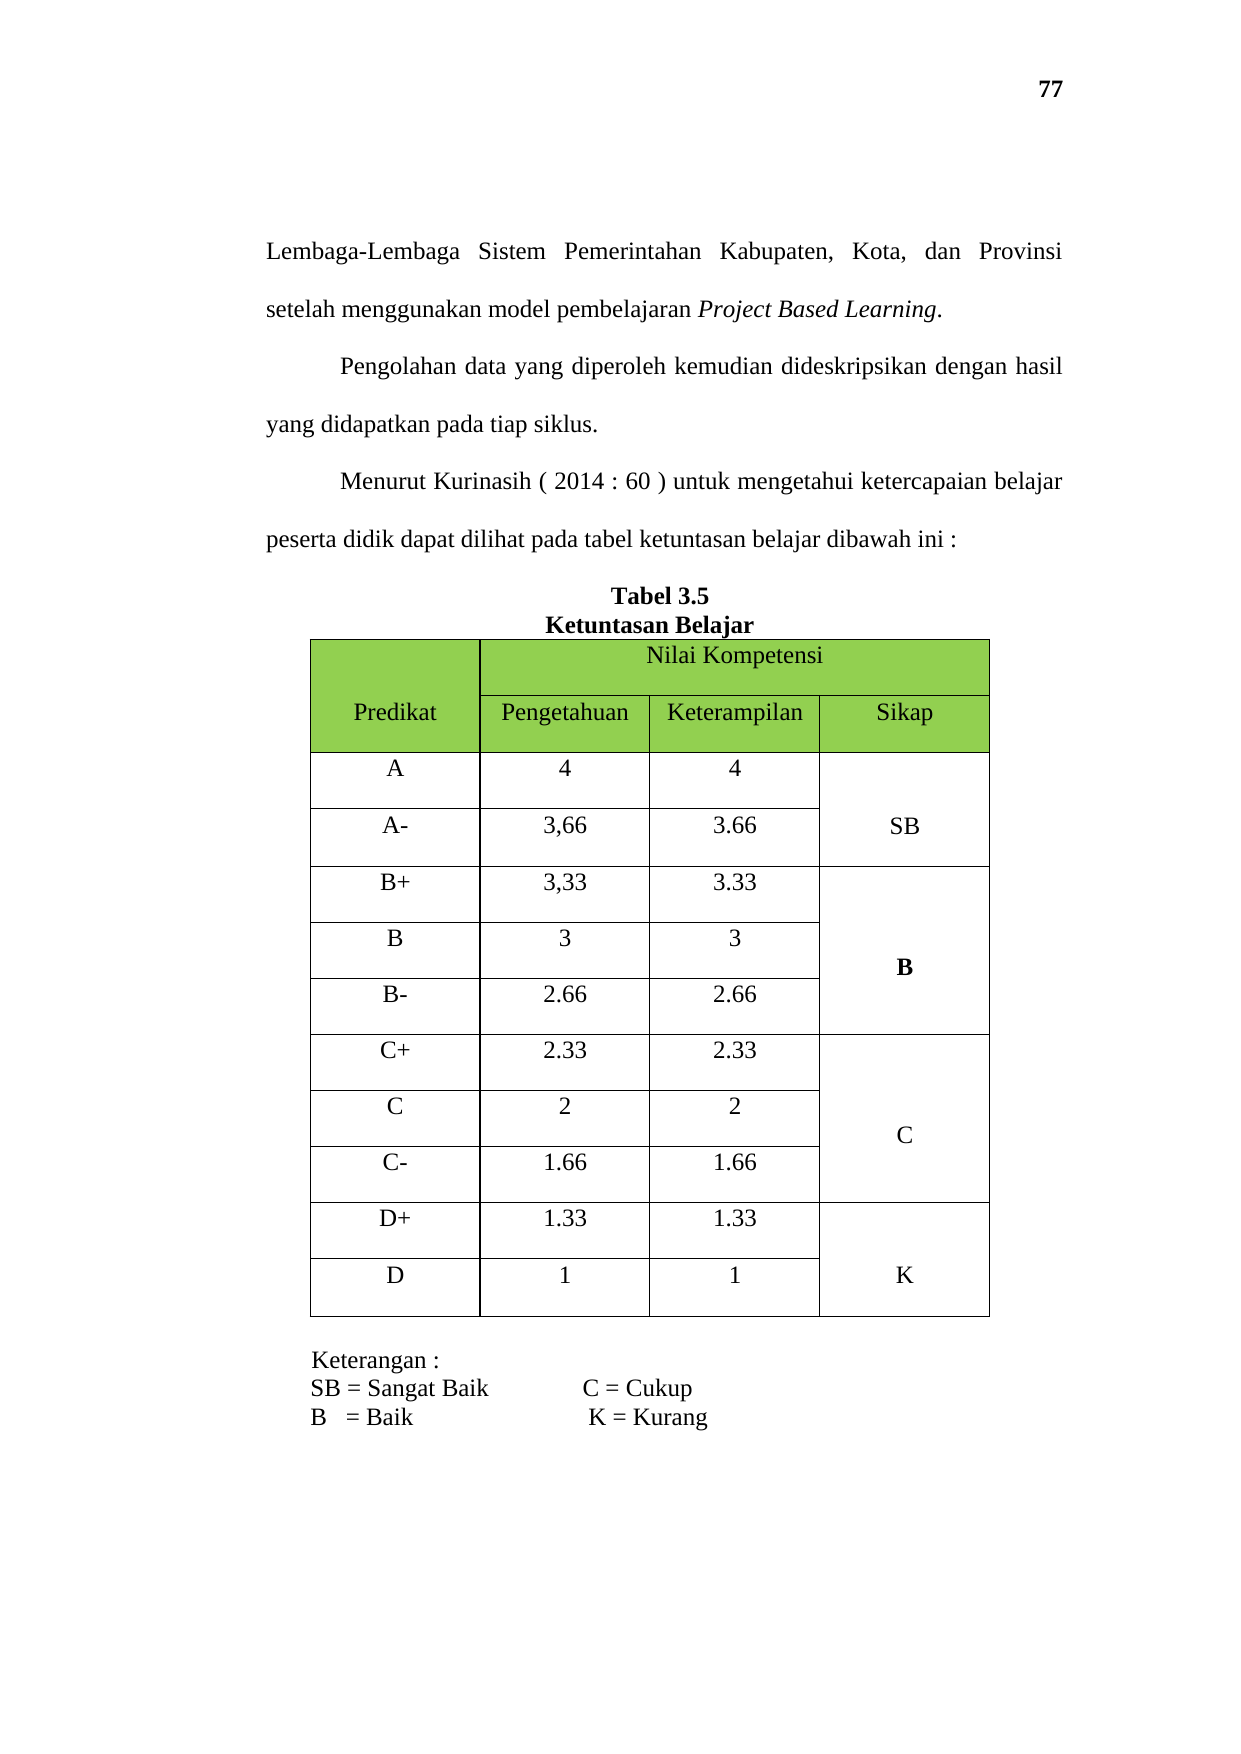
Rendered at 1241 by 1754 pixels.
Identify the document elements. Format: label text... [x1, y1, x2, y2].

table_cell 1 [650, 1259, 819, 1316]
table_cell Sikap [820, 696, 989, 752]
table_cell 1.66 [481, 1147, 649, 1202]
table_cell 1.33 [650, 1203, 819, 1258]
text SB = Sangat Baik C = Cukup [310, 1373, 1063, 1402]
table_cell 1.66 [650, 1147, 819, 1202]
table_cell 4 [481, 753, 649, 808]
list Pengolahan data yang diperoleh kemudian dideskripsikan dengan hasil yang didapatkan pada tiap siklus. [266, 351, 1063, 437]
table_header Nilai Kompetensi [481, 640, 989, 695]
table_cell 1 [481, 1259, 649, 1316]
table_cell 2 [650, 1091, 819, 1146]
list Menurut Kurinasih ( 2014 : 60 ) untuk mengetahui ketercapaian belajar peserta didik dapat dilihat pada tabel ketuntasan belajar dibawah ini : [266, 466, 1063, 552]
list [266, 236, 1063, 322]
table_cell K [820, 1203, 989, 1316]
table_cell B [820, 867, 989, 1034]
table_cell D+ [311, 1203, 479, 1258]
table_cell 4 [650, 753, 819, 808]
text Keterangan : [236, 1345, 1063, 1373]
table_cell 2.33 [650, 1035, 819, 1090]
table_cell C+ [311, 1035, 479, 1090]
table_cell SB [820, 753, 989, 866]
table_cell B [311, 923, 479, 978]
table_cell C [820, 1035, 989, 1202]
table_cell A- [311, 809, 479, 866]
table_cell 3 [481, 923, 649, 978]
table_cell 2.66 [650, 979, 819, 1034]
text Ketuntasan Belajar [236, 610, 1063, 639]
table_cell Keterampilan [650, 696, 819, 752]
table_cell 3,33 [481, 867, 649, 922]
table_cell C- [311, 1147, 479, 1202]
table_cell 2.66 [481, 979, 649, 1034]
table_cell 3.66 [650, 809, 819, 866]
table_cell 2 [481, 1091, 649, 1146]
table_cell 2.33 [481, 1035, 649, 1090]
table_header Predikat [311, 640, 479, 752]
table_cell D [311, 1259, 479, 1316]
table_cell B+ [311, 867, 479, 922]
table_cell C [311, 1091, 479, 1146]
list Tabel 3.5 [266, 581, 1063, 610]
table_cell 3,66 [481, 809, 649, 866]
table_cell 3 [650, 923, 819, 978]
table_cell 1.33 [481, 1203, 649, 1258]
table_cell A [311, 753, 479, 808]
table_cell 3.33 [650, 867, 819, 922]
text B = Baik K = Kurang [310, 1402, 1063, 1431]
table_cell Pengetahuan [481, 696, 649, 752]
table_cell B- [311, 979, 479, 1034]
